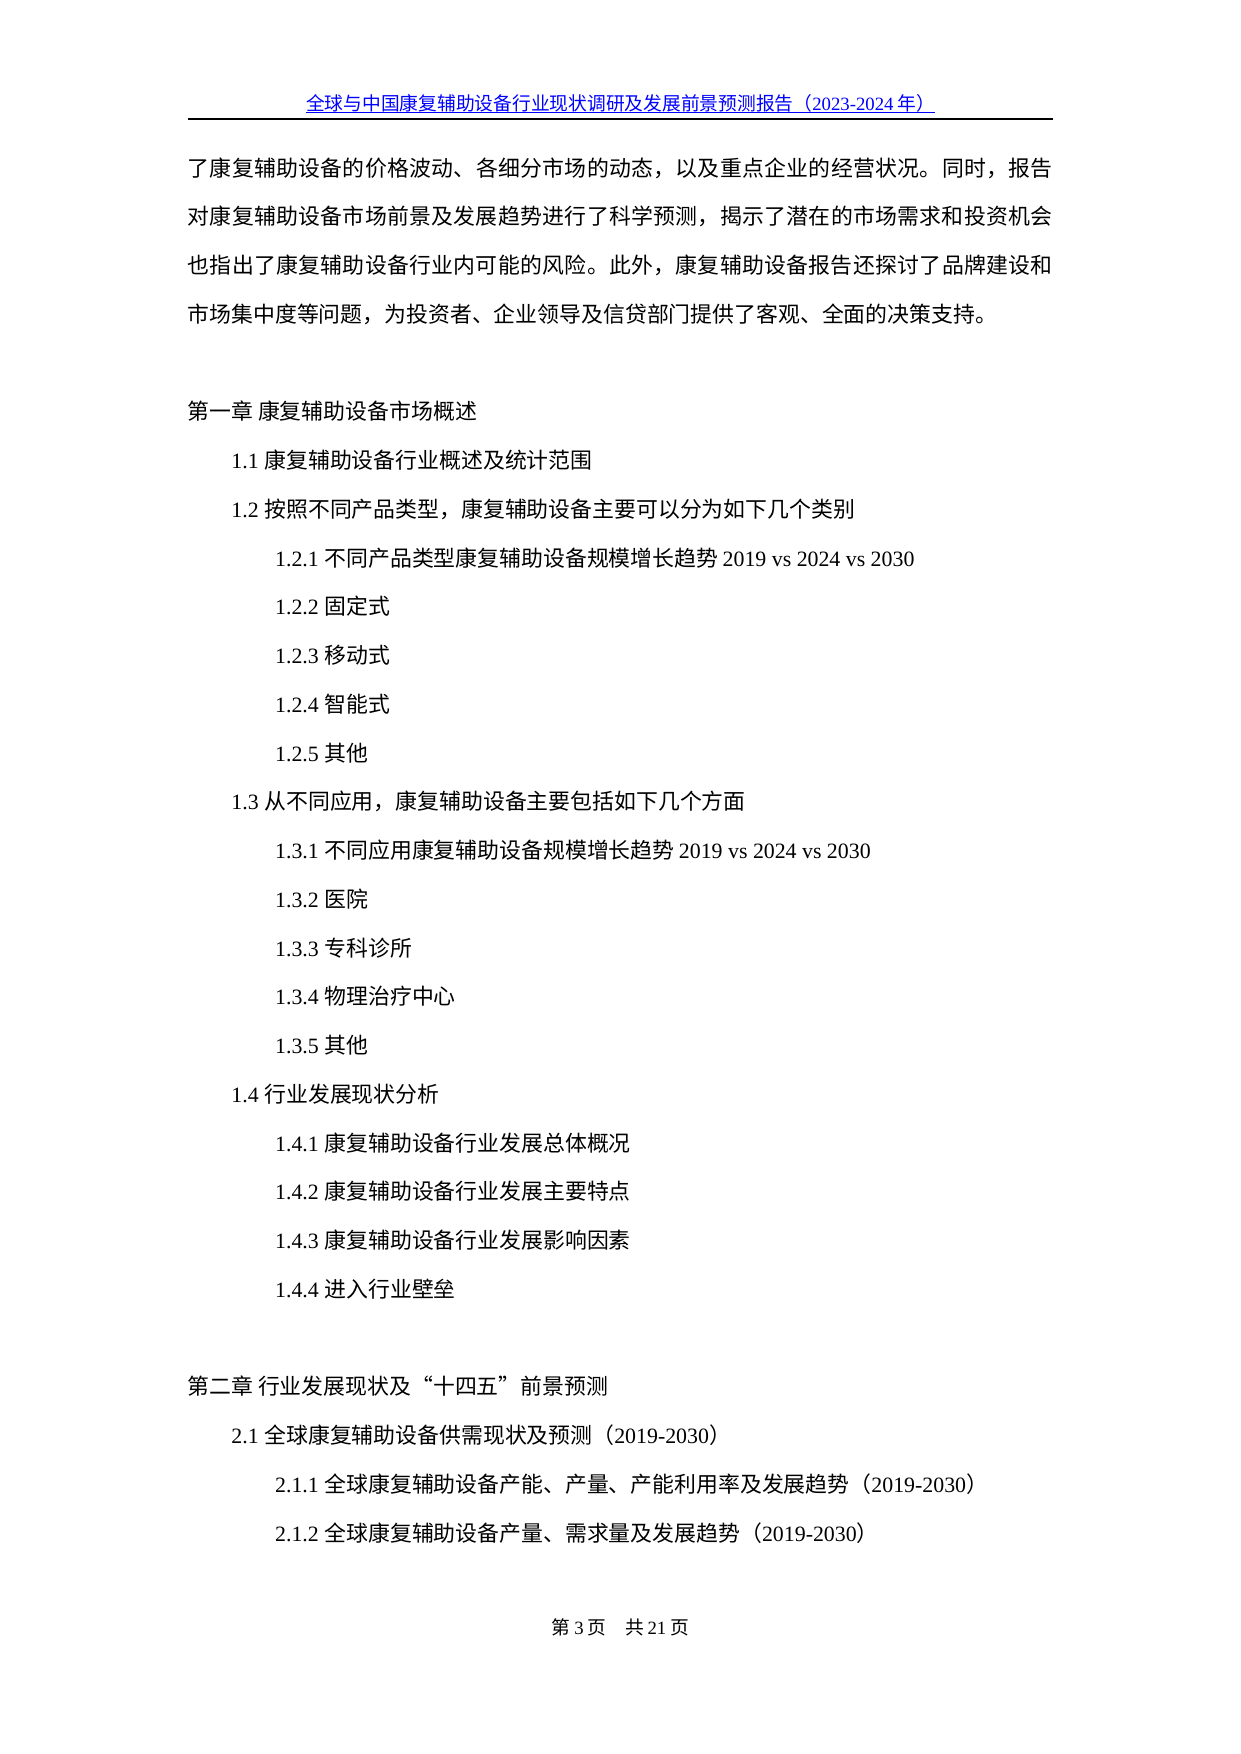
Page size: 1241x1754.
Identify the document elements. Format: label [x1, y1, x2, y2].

text [187, 150, 1053, 1548]
